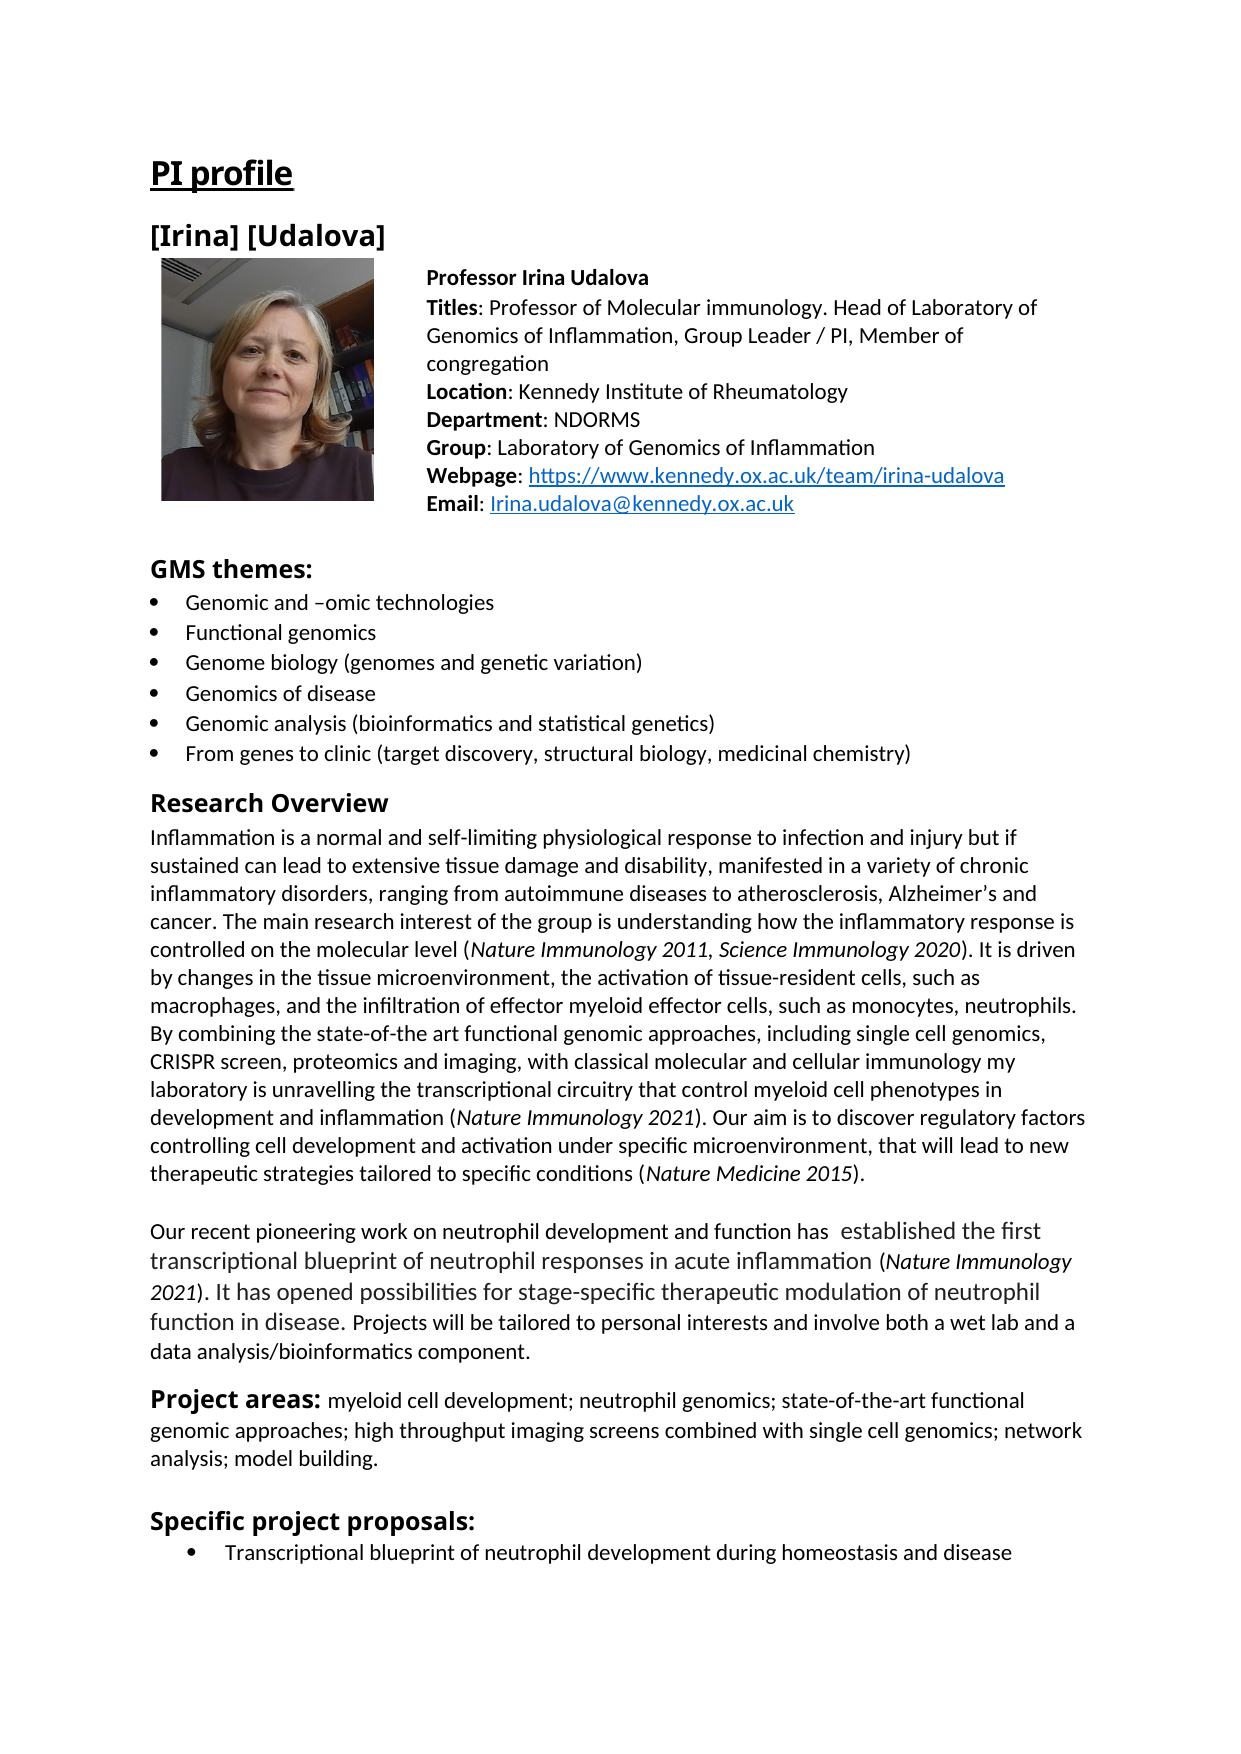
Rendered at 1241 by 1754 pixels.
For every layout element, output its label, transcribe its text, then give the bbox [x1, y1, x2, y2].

subtitle [Irina] [Udalova] [150, 216, 1090, 255]
subtitle GMS themes: [150, 551, 1090, 585]
text Project areas: myeloid cell development; neutrophil genomics; state-of-the-art functional genomic approaches; high throughput imaging screens combined with single cell genomics; network analysis; model building. [150, 1382, 1090, 1472]
picture [161, 258, 374, 501]
list Genomic analysis (bioinformatics and statistical genetics) [150, 709, 1090, 737]
table_header Professor Irina Udalova Titles: Professor of Molecular immunology. Head of Laboratory of Genomics of Inflammation, Group Leader / PI, Member of congregation Location: Kennedy Institute of Rheumatology Department: NDORMS Group: Laboratory of Genomics of Inflammation Webpage: https://www.kennedy.ox.ac.uk/team/irina-udalova Email: Irina.udalova@kennedy.ox.ac.uk [415, 259, 1089, 547]
list Genomics of disease [150, 679, 1090, 707]
subtitle Research Overview [150, 786, 1090, 820]
subtitle Specific project proposals: [150, 1504, 1090, 1538]
list Functional genomics [150, 618, 1090, 646]
list Genomic and –omic technologies [150, 588, 1090, 616]
text PI profile [150, 150, 1090, 195]
text Inflammation is a normal and self-limiting physiological response to infection and injury but if sustained can lead to extensive tissue damage and disability, manifested in a variety of chronic inflammatory disorders, ranging from autoimmune diseases to atherosclerosis, Alzheimer’s and cancer. The main research interest of the group is understanding how the inflammatory response is controlled on the molecular level (Nature Immunology 2011, Science Immunology 2020). It is driven by changes in the tissue microenvironment, the activation of tissue-resident cells, such as macrophages, and the infiltration of effector myeloid effector cells, such as monocytes, neutrophils. By combining the state-of-the art functional genomic approaches, including single cell genomics, CRISPR screen, proteomics and imaging, with classical molecular and cellular immunology my laboratory is unravelling the transcriptional circuitry that control myeloid cell phenotypes in development and inflammation (Nature Immunology 2021). Our aim is to discover regulatory factors controlling cell development and activation under specific microenvironment, that will lead to new therapeutic strategies tailored to specific conditions (Nature Medicine 2015). [150, 823, 1090, 1187]
list Genome biology (genomes and genetic variation) [150, 648, 1090, 676]
list Transcriptional blueprint of neutrophil development during homeostasis and disease [187, 1541, 1090, 1566]
list From genes to clinic (target discovery, structural biology, medicinal chemistry) [150, 739, 1090, 767]
table_header [150, 259, 415, 547]
text Our recent pioneering work on neutrophil development and function has established the first transcriptional blueprint of neutrophil responses in acute inflammation (Nature Immunology 2021). It has opened possibilities for stage-specific therapeutic modulation of neutrophil function in disease. Projects will be tailored to personal interests and involve both a wet lab and a data analysis/bioinformatics component. [150, 1215, 1090, 1365]
